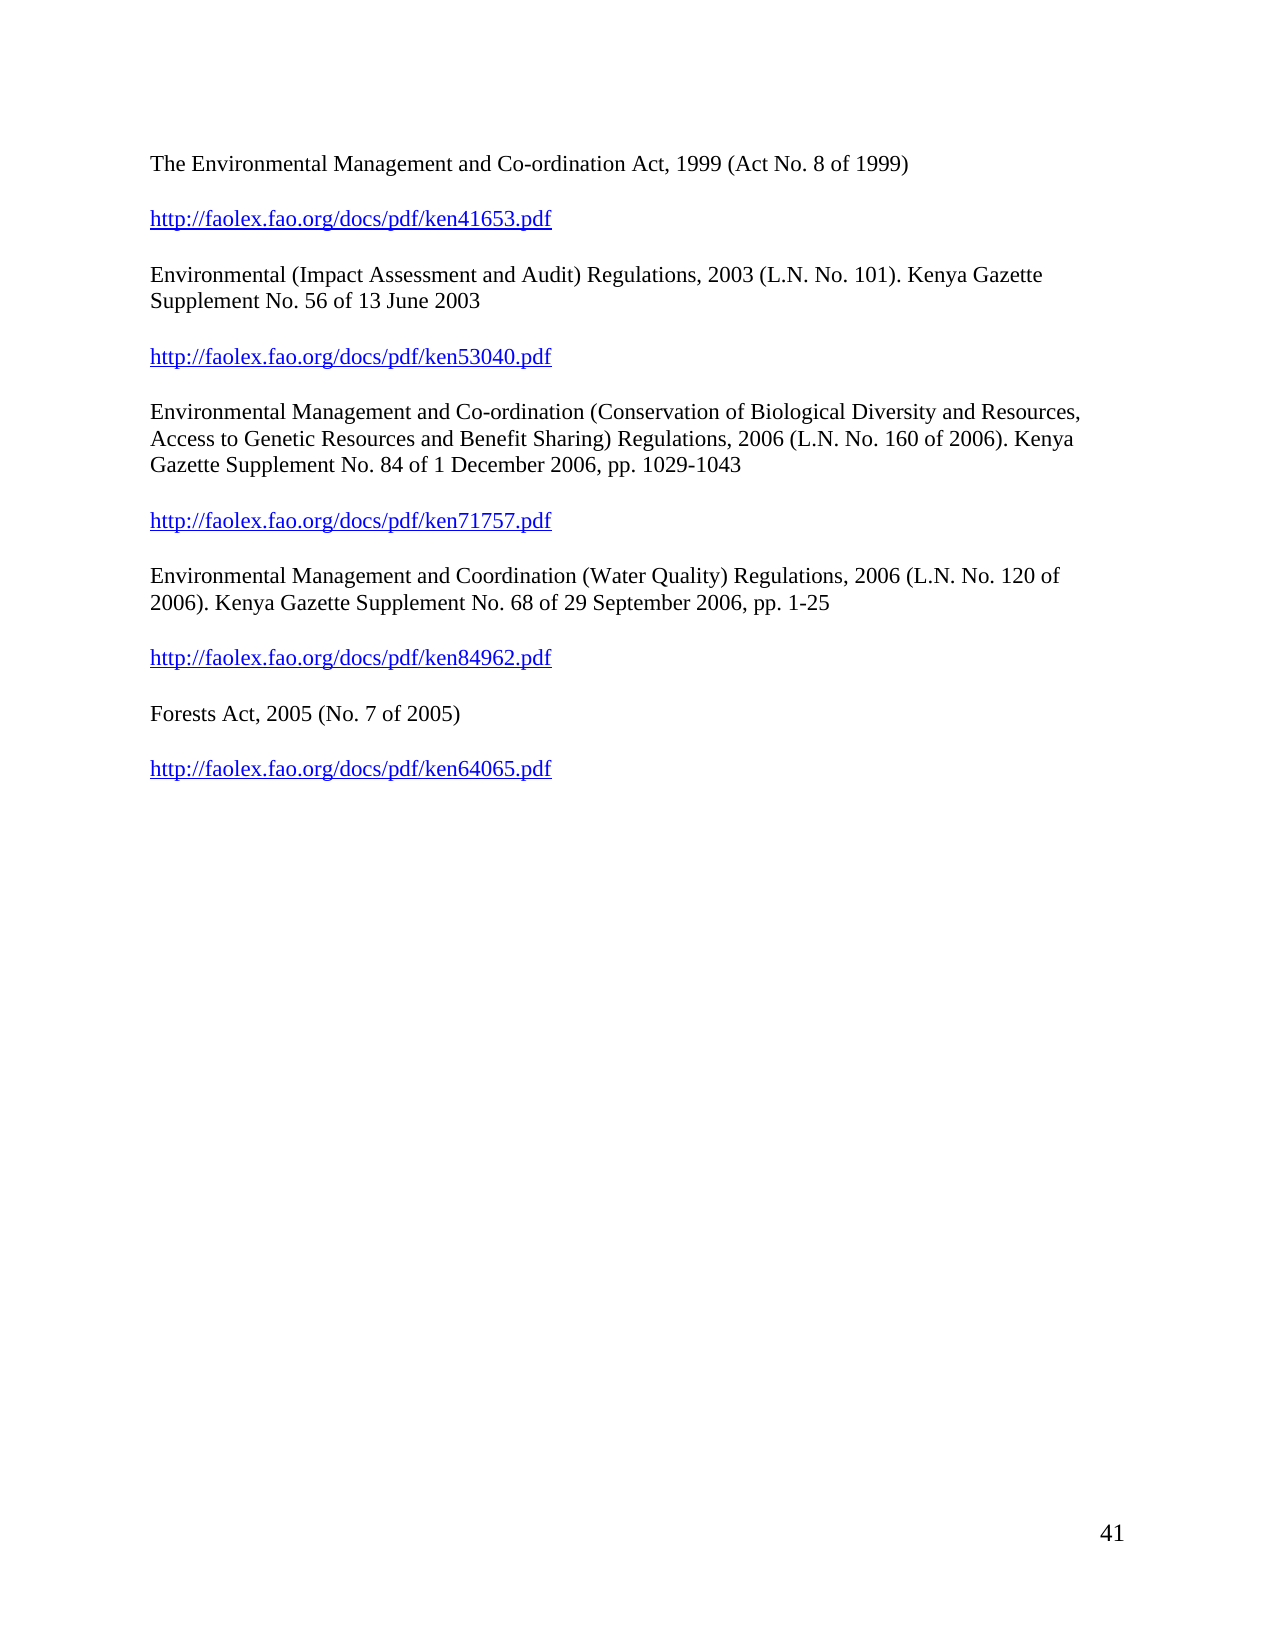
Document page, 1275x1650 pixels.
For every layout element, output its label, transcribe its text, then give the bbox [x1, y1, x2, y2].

text http://faolex.fao.org/docs/pdf/ken71757.pdf [150, 507, 1125, 533]
text http://faolex.fao.org/docs/pdf/ken41653.pdf [150, 206, 1125, 232]
text http://faolex.fao.org/docs/pdf/ken84962.pdf [150, 644, 1125, 670]
text http://faolex.fao.org/docs/pdf/ken64065.pdf [150, 755, 1125, 781]
text Environmental Management and Coordination (Water Quality) Regulations, 2006 (L.N. No. 120 of 2006). Kenya Gazette Supplement No. 68 of 29 September 2006, pp. 1-25 [150, 562, 1125, 615]
text The Environmental Management and Co-ordination Act, 1999 (Act No. 8 of 1999) [150, 150, 1125, 176]
text Environmental Management and Co-ordination (Conservation of Biological Diversity and Resources, Access to Genetic Resources and Benefit Sharing) Regulations, 2006 (L.N. No. 160 of 2006). Kenya Gazette Supplement No. 84 of 1 December 2006, pp. 1029-1043 [150, 398, 1125, 477]
text Environmental (Impact Assessment and Audit) Regulations, 2003 (L.N. No. 101). Kenya Gazette Supplement No. 56 of 13 June 2003 [150, 261, 1125, 314]
text http://faolex.fao.org/docs/pdf/ken53040.pdf [150, 343, 1125, 369]
text Forests Act, 2005 (No. 7 of 2005) [150, 699, 1125, 726]
